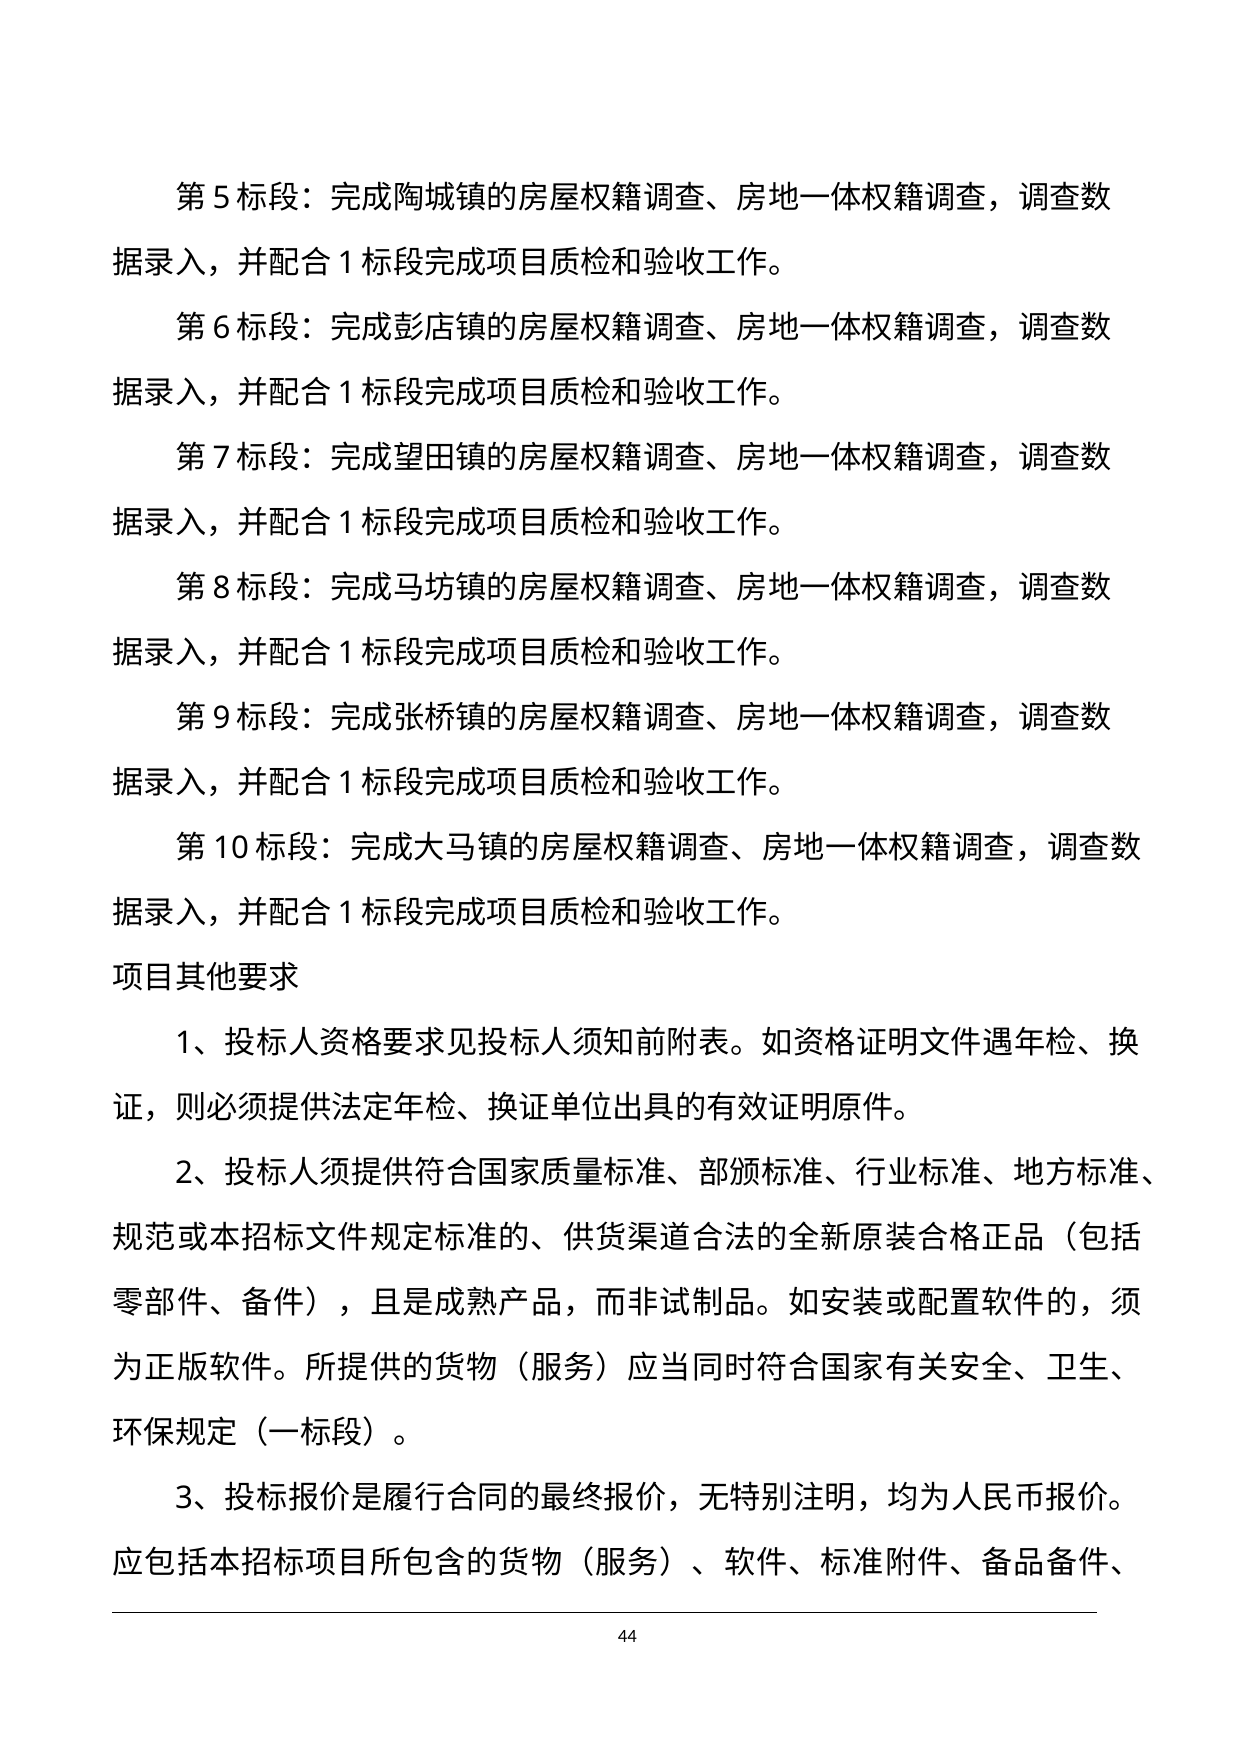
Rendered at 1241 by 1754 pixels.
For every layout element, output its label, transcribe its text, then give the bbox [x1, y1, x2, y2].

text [112, 1462, 1142, 1592]
text 1、投标人资格要求见投标人须知前附表。如资格证明文件遇年检、换证，则必须提供法定年检、换证单位出具的有效证明原件。 [112, 1007, 1142, 1137]
text 第9标段：完成张桥镇的房屋权籍调查、房地一体权籍调查，调查数据录入，并配合1标段完成项目质检和验收工作。 [112, 682, 1142, 812]
text 第8标段：完成马坊镇的房屋权籍调查、房地一体权籍调查，调查数据录入，并配合1标段完成项目质检和验收工作。 [112, 552, 1142, 682]
text 第10标段：完成大马镇的房屋权籍调查、房地一体权籍调查，调查数据录入，并配合1标段完成项目质检和验收工作。 [112, 812, 1142, 942]
text 第7标段：完成望田镇的房屋权籍调查、房地一体权籍调查，调查数据录入，并配合1标段完成项目质检和验收工作。 [112, 422, 1142, 552]
text 第5标段：完成陶城镇的房屋权籍调查、房地一体权籍调查，调查数据录入，并配合1标段完成项目质检和验收工作。 [112, 162, 1142, 292]
text 第6标段：完成彭店镇的房屋权籍调查、房地一体权籍调查，调查数据录入，并配合1标段完成项目质检和验收工作。 [112, 292, 1142, 422]
text 项目其他要求 [112, 942, 1142, 1007]
text 2、投标人须提供符合国家质量标准、部颁标准、行业标准、地方标准、规范或本招标文件规定标准的、供货渠道合法的全新原装合格正品（包括零部件、备件），且是成熟产品，而非试制品。如安装或配置软件的，须为正版软件。所提供的货物（服务）应当同时符合国家有关安全、卫生、环保规定（一标段）。 [112, 1137, 1142, 1462]
